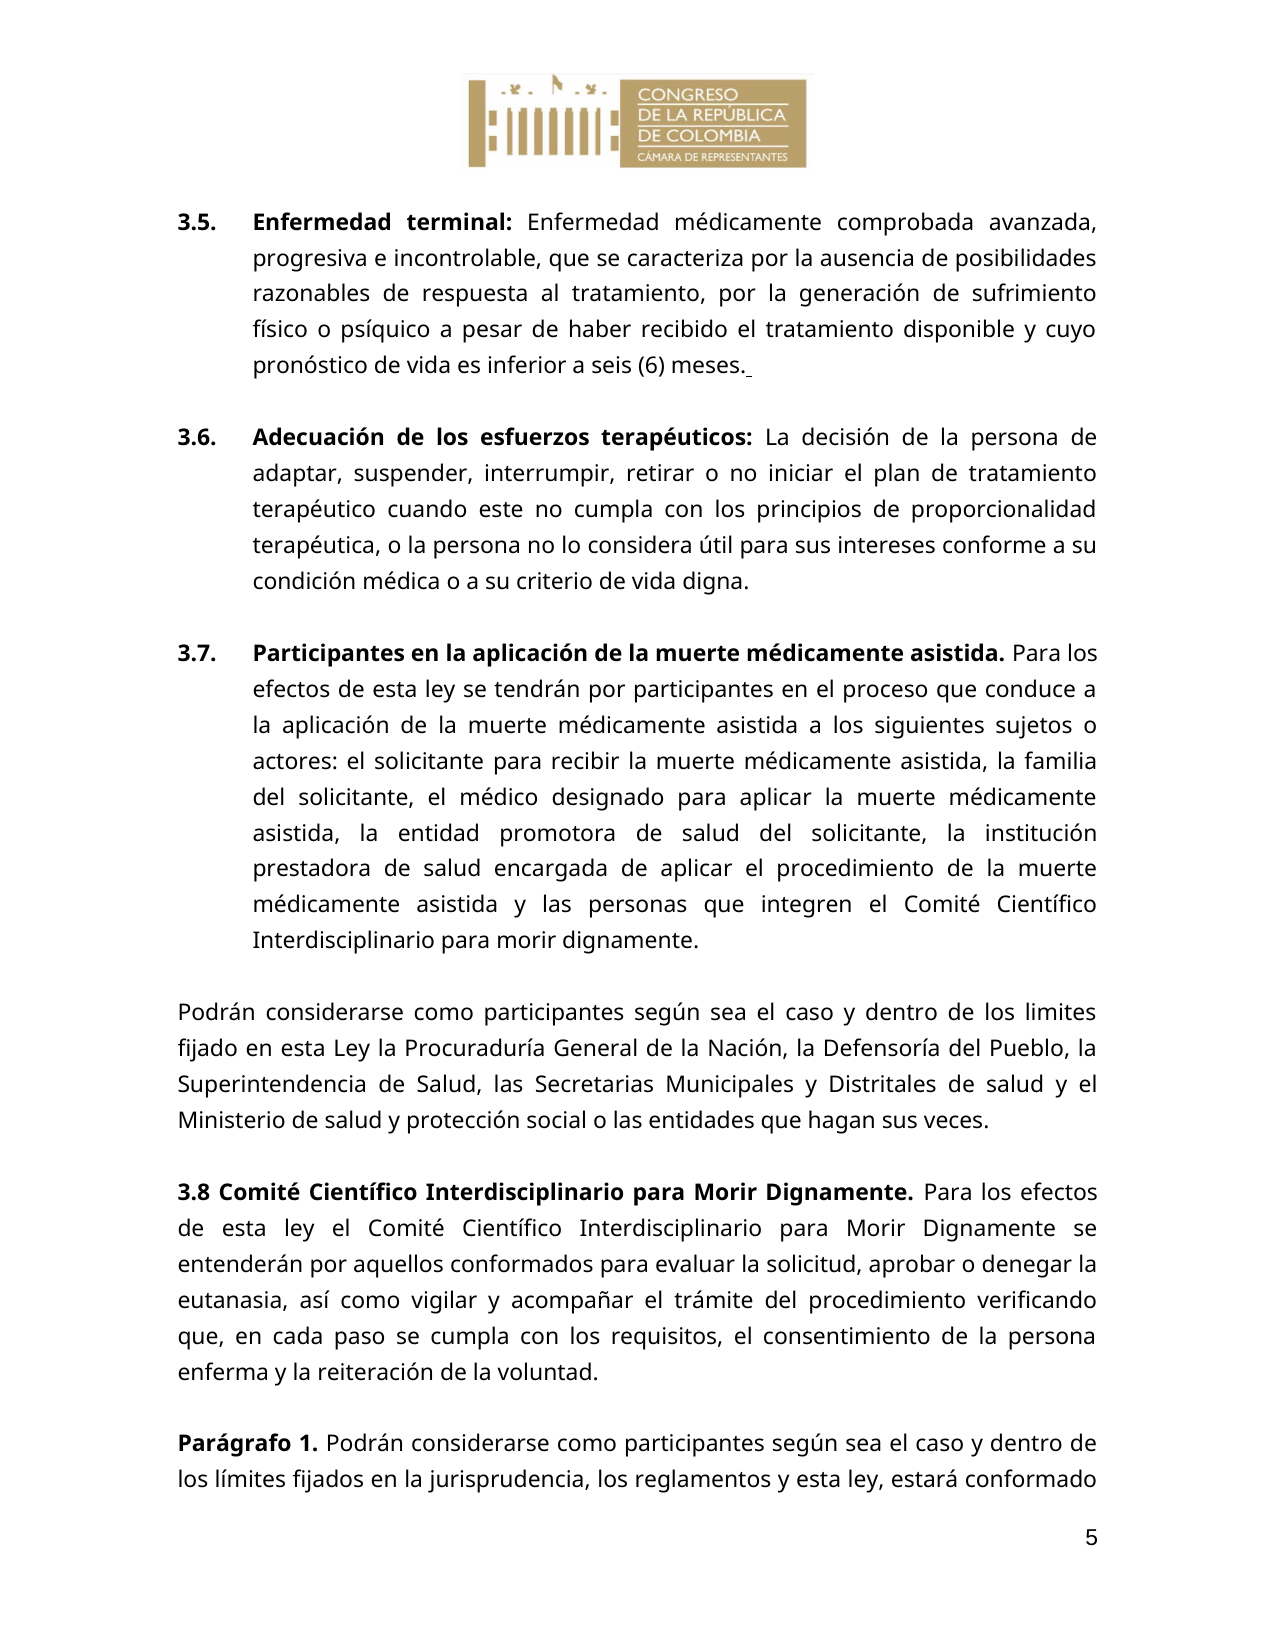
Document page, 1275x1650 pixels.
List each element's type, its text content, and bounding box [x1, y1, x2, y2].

list Enfermedad terminal: Enfermedad médicamente comprobada avanzada, progresiva e incontrolable, que se caracteriza por la ausencia de posibilidades razonables de respuesta al tratamiento, por la generación de sufrimiento físico o psíquico a pesar de haber recibido el tratamiento disponible y cuyo pronóstico de vida es inferior a seis (6) meses. [177, 206, 1098, 381]
list Adecuación de los esfuerzos terapéuticos: La decisión de la persona de adaptar, suspender, interrumpir, retirar o no iniciar el plan de tratamiento terapéutico cuando este no cumpla con los principios de proporcionalidad terapéutica, o la persona no lo considera útil para sus intereses conforme a su condición médica o a su criterio de vida digna. [177, 421, 1098, 596]
picture [461, 73, 814, 170]
list Participantes en la aplicación de la muerte médicamente asistida. Para los efectos de esta ley se tendrán por participantes en el proceso que conduce a la aplicación de la muerte médicamente asistida a los siguientes sujetos o actores: el solicitante para recibir la muerte médicamente asistida, la familia del solicitante, el médico designado para aplicar la muerte médicamente asistida, la entidad promotora de salud del solicitante, la institución prestadora de salud encargada de aplicar el procedimiento de la muerte médicamente asistida y las personas que integren el Comité Científico Interdisciplinario para morir dignamente. [177, 637, 1098, 956]
text 3.8 Comité Científico Interdisciplinario para Morir Dignamente. Para los efectos de esta ley el Comité Científico Interdisciplinario para Morir Dignamente se entenderán por aquellos conformados para evaluar la solicitud, aprobar o denegar la eutanasia, así como vigilar y acompañar el trámite del procedimiento verificando que, en cada paso se cumpla con los requisitos, el consentimiento de la persona enferma y la reiteración de la voluntad. [177, 1176, 1098, 1387]
text Podrán considerarse como participantes según sea el caso y dentro de los limites fijado en esta Ley la Procuraduría General de la Nación, la Defensoría del Pueblo, la Superintendencia de Salud, las Secretarias Municipales y Distritales de salud y el Ministerio de salud y protección social o las entidades que hagan sus veces. [177, 996, 1098, 1135]
